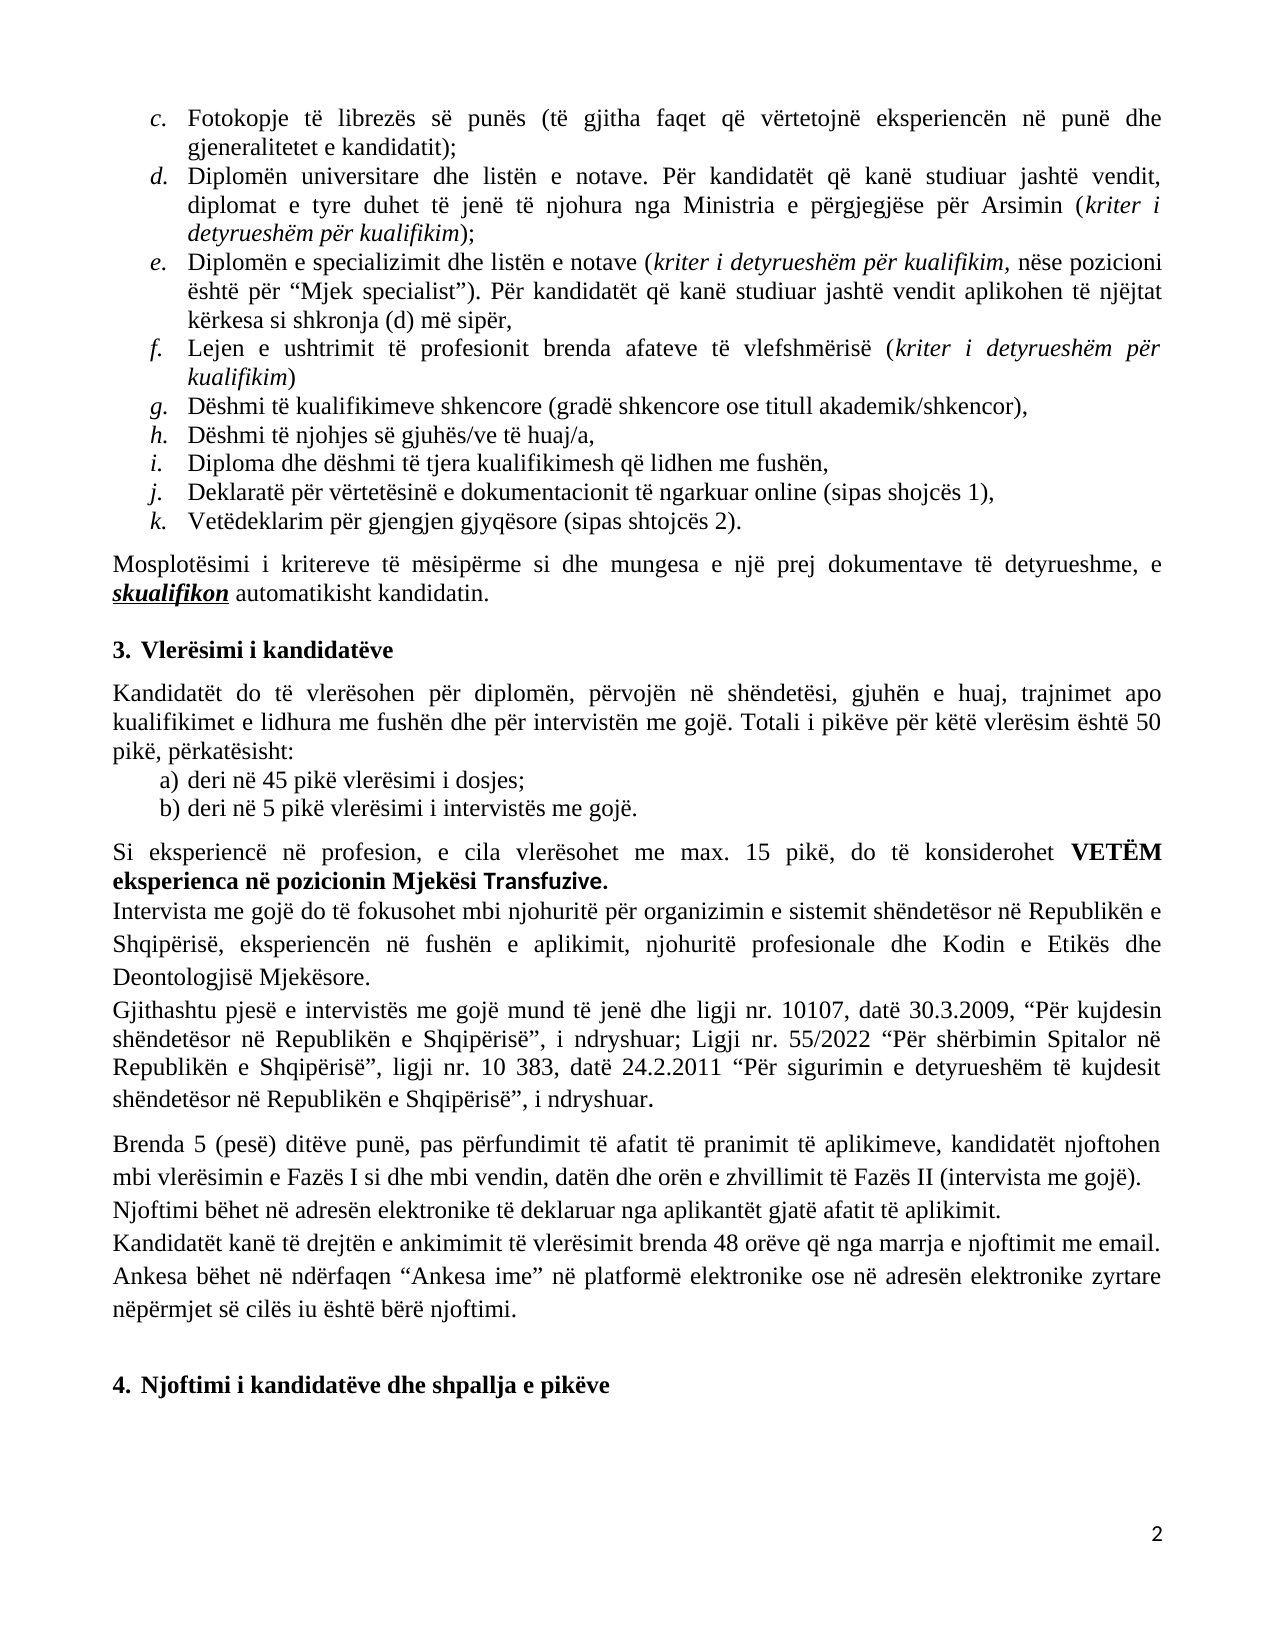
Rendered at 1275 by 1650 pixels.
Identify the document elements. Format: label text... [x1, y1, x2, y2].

text Njoftimi bëhet në adresën elektronike të deklaruar nga aplikantët gjatë afatit të aplikimit. [112, 1195, 1162, 1224]
text Gjithashtu pjesë e intervistës me gojë mund të jenë dhe ligji nr. 10107, datë 30.3.2009, “Për kujdesin shëndetësor në Republikën e Shqipërisë”, i ndryshuar; Ligji nr. 55/2022 “Për shërbimin Spitalor në Republikën e Shqipërisë”, ligji nr. 10 383, datë 24.2.2011 “Për sigurimin e detyrueshëm të kujdesit shëndetësor në Republikën e Shqipërisë”, i ndryshuar. [112, 995, 1162, 1115]
list Vetëdeklarim për gjengjen gjyqësore (sipas shtojcës 2). [150, 506, 1162, 535]
list Diplomën e specializimit dhe listën e notave (kriter i detyrueshëm për kualifikim, nëse pozicioni është për “Mjek specialist”). Për kandidatët që kanë studiuar jashtë vendit aplikohen të njëjtat kërkesa si shkronja (d) më sipër, [150, 247, 1162, 333]
text Intervista me gojë do të fokusohet mbi njohuritë për organizimin e sistemit shëndetësor në Republikën e Shqipërisë, eksperiencën në fushën e aplikimit, njohuritë profesionale dhe Kodin e Etikës dhe Deontologjisë Mjekësore. [112, 896, 1162, 991]
list Fotokopje të librezës së punës (të gjitha faqet që vërtetojnë eksperiencën në punë dhe gjeneralitetet e kandidatit); [150, 103, 1162, 161]
list Deklaratë për vërtetësinë e dokumentacionit të ngarkuar online (sipas shojcës 1), [150, 477, 1162, 506]
list Dëshmi të kualifikimeve shkencore (gradë shkencore ose titull akademik/shkencor), [150, 391, 1162, 420]
list Diplomën universitare dhe listën e notave. Për kandidatët që kanë studiuar jashtë vendit, diplomat e tyre duhet të jenë të njohura nga Ministria e përgjegjëse për Arsimin (kriter i detyrueshëm për kualifikim); [150, 161, 1162, 247]
list Dëshmi të njohjes së gjuhës/ve të huaj/a, [150, 420, 1162, 448]
text b) deri në 5 pikë vlerësimi i intervistës me gojë. [159, 793, 1162, 822]
text a) deri në 45 pikë vlerësimi i dosjes; [159, 765, 1162, 793]
text Kandidatët do të vlerësohen për diplomën, përvojën në shëndetësi, gjuhën e huaj, trajnimet apo kualifikimet e lidhura me fushën dhe për intervistën me gojë. Totali i pikëve për këtë vlerësim është 50 pikë, përkatësisht: [112, 678, 1162, 765]
text Si eksperiencë në profesion, e cila vlerësohet me max. 15 pikë, do të konsiderohet VETËM eksperienca në pozicionin Mjekësi Transfuzive. [112, 837, 1162, 896]
text 4. Njoftimi i kandidatëve dhe shpallja e pikëve [112, 1370, 1162, 1399]
list Diploma dhe dëshmi të tjera kualifikimesh që lidhen me fushën, [150, 448, 1162, 477]
text 3. Vlerësimi i kandidatëve [112, 635, 1162, 664]
text Mosplotësimi i kritereve të mësipërme si dhe mungesa e një prej dokumentave të detyrueshme, e skualifikon automatikisht kandidatin. [112, 549, 1162, 607]
list Lejen e ushtrimit të profesionit brenda afateve të vlefshmërisë (kriter i detyrueshëm për kualifikim) [150, 333, 1162, 391]
text Brenda 5 (pesë) ditëve punë, pas përfundimit të afatit të pranimit të aplikimeve, kandidatët njoftohen mbi vlerësimin e Fazës I si dhe mbi vendin, datën dhe orën e zhvillimit të Fazës II (intervista me gojë). [112, 1129, 1162, 1191]
